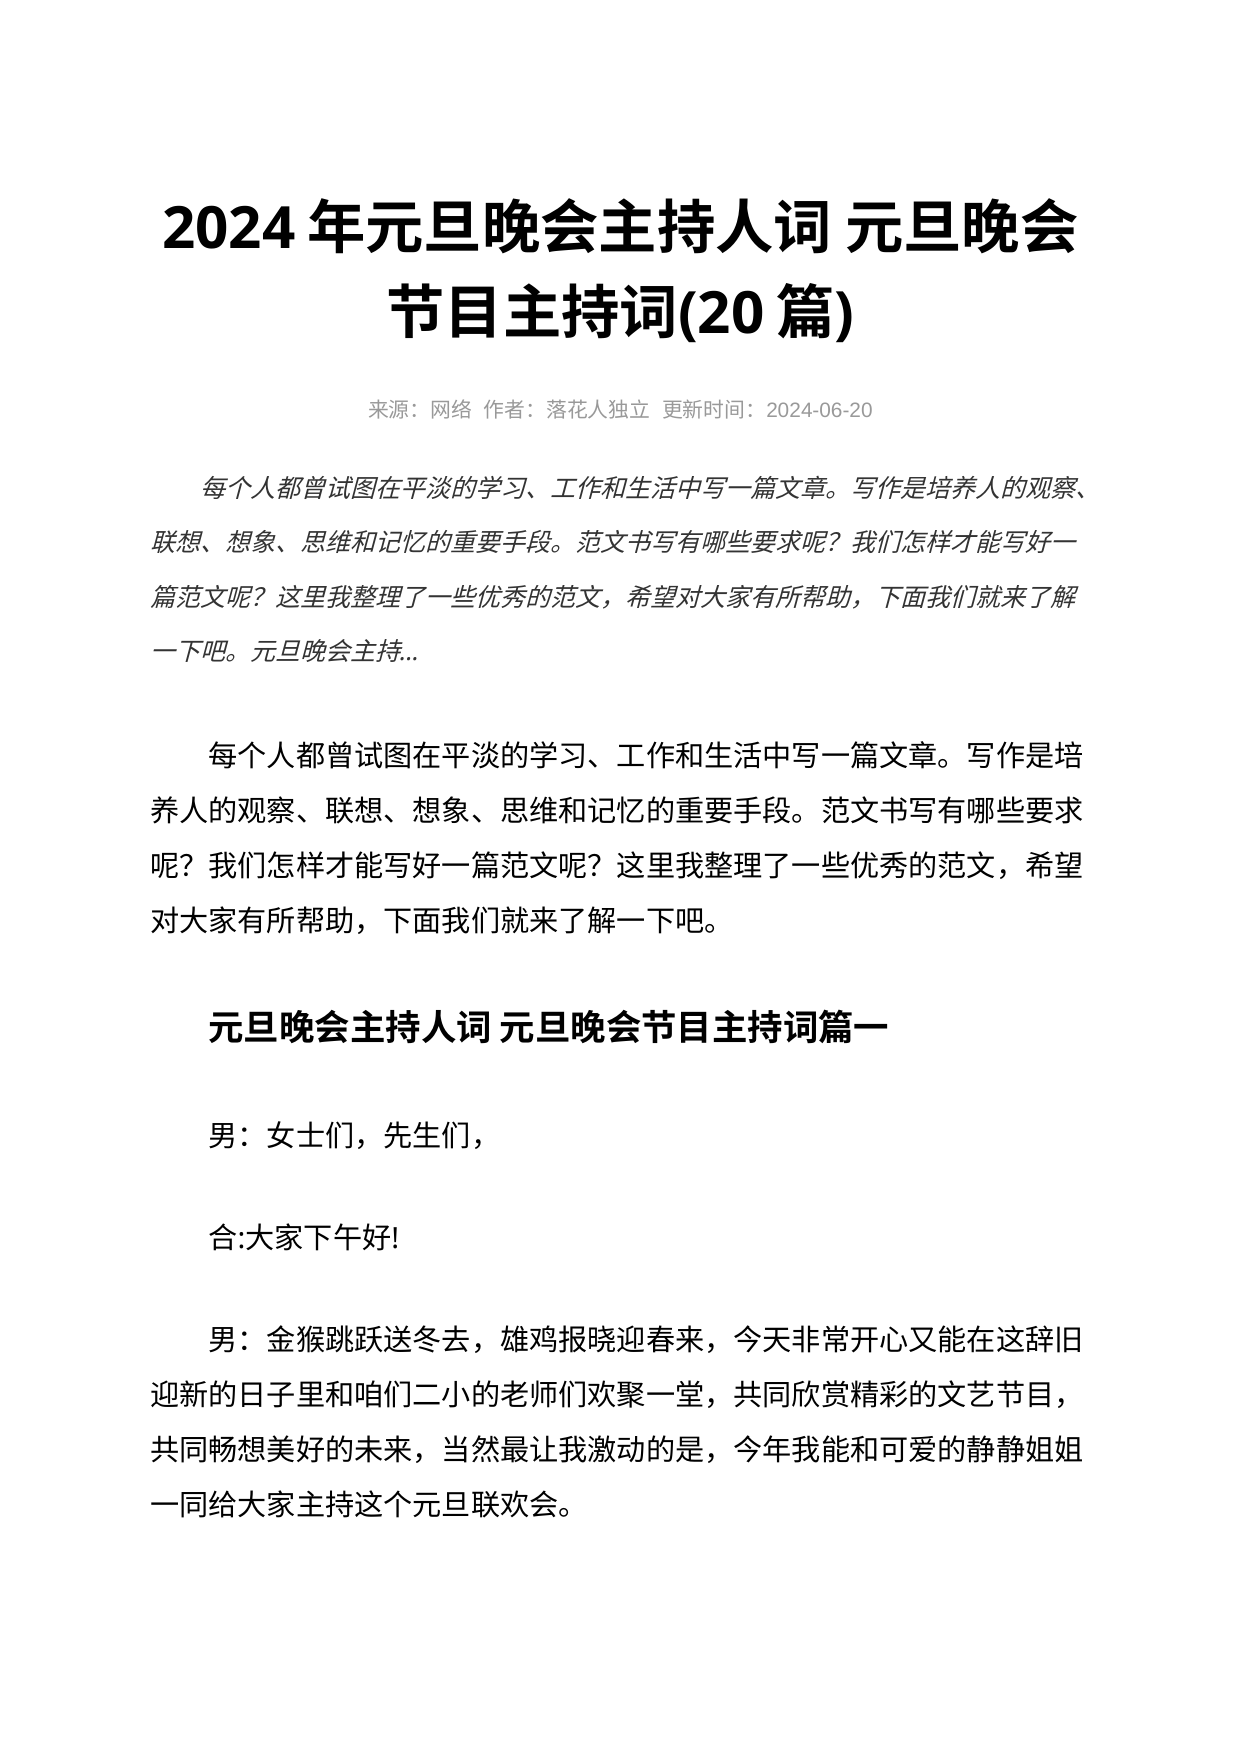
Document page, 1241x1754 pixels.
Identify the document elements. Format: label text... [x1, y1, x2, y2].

text 男：金猴跳跃送冬去，雄鸡报晓迎春来，今天非常开心又能在这辞旧迎新的日子里和咱们二小的老师们欢聚一堂，共同欣赏精彩的文艺节目，共同畅想美好的未来，当然最让我激动的是，今年我能和可爱的静静姐姐一同给大家主持这个元旦联欢会。 [150, 1317, 1090, 1523]
text 元旦晚会主持人词 元旦晚会节目主持词篇一 [150, 999, 1090, 1051]
text 合:大家下午好! [150, 1214, 1090, 1257]
subtitle 2024年元旦晚会主持人词 元旦晚会节目主持词(20篇) [150, 181, 1090, 351]
text 男：女士们，先生们， [150, 1113, 1090, 1155]
text 每个人都曾试图在平淡的学习、工作和生活中写一篇文章。写作是培养人的观察、联想、想象、思维和记忆的重要手段。范文书写有哪些要求呢？我们怎样才能写好一篇范文呢？这里我整理了一些优秀的范文，希望对大家有所帮助，下面我们就来了解一下吧。元旦晚会主持... [150, 468, 1090, 668]
text 每个人都曾试图在平淡的学习、工作和生活中写一篇文章。写作是培养人的观察、联想、想象、思维和记忆的重要手段。范文书写有哪些要求呢？我们怎样才能写好一篇范文呢？这里我整理了一些优秀的范文，希望对大家有所帮助，下面我们就来了解一下吧。 [150, 733, 1090, 940]
text 来源：网络 作者：落花人独立 更新时间：2024-06-20 [150, 398, 1090, 422]
